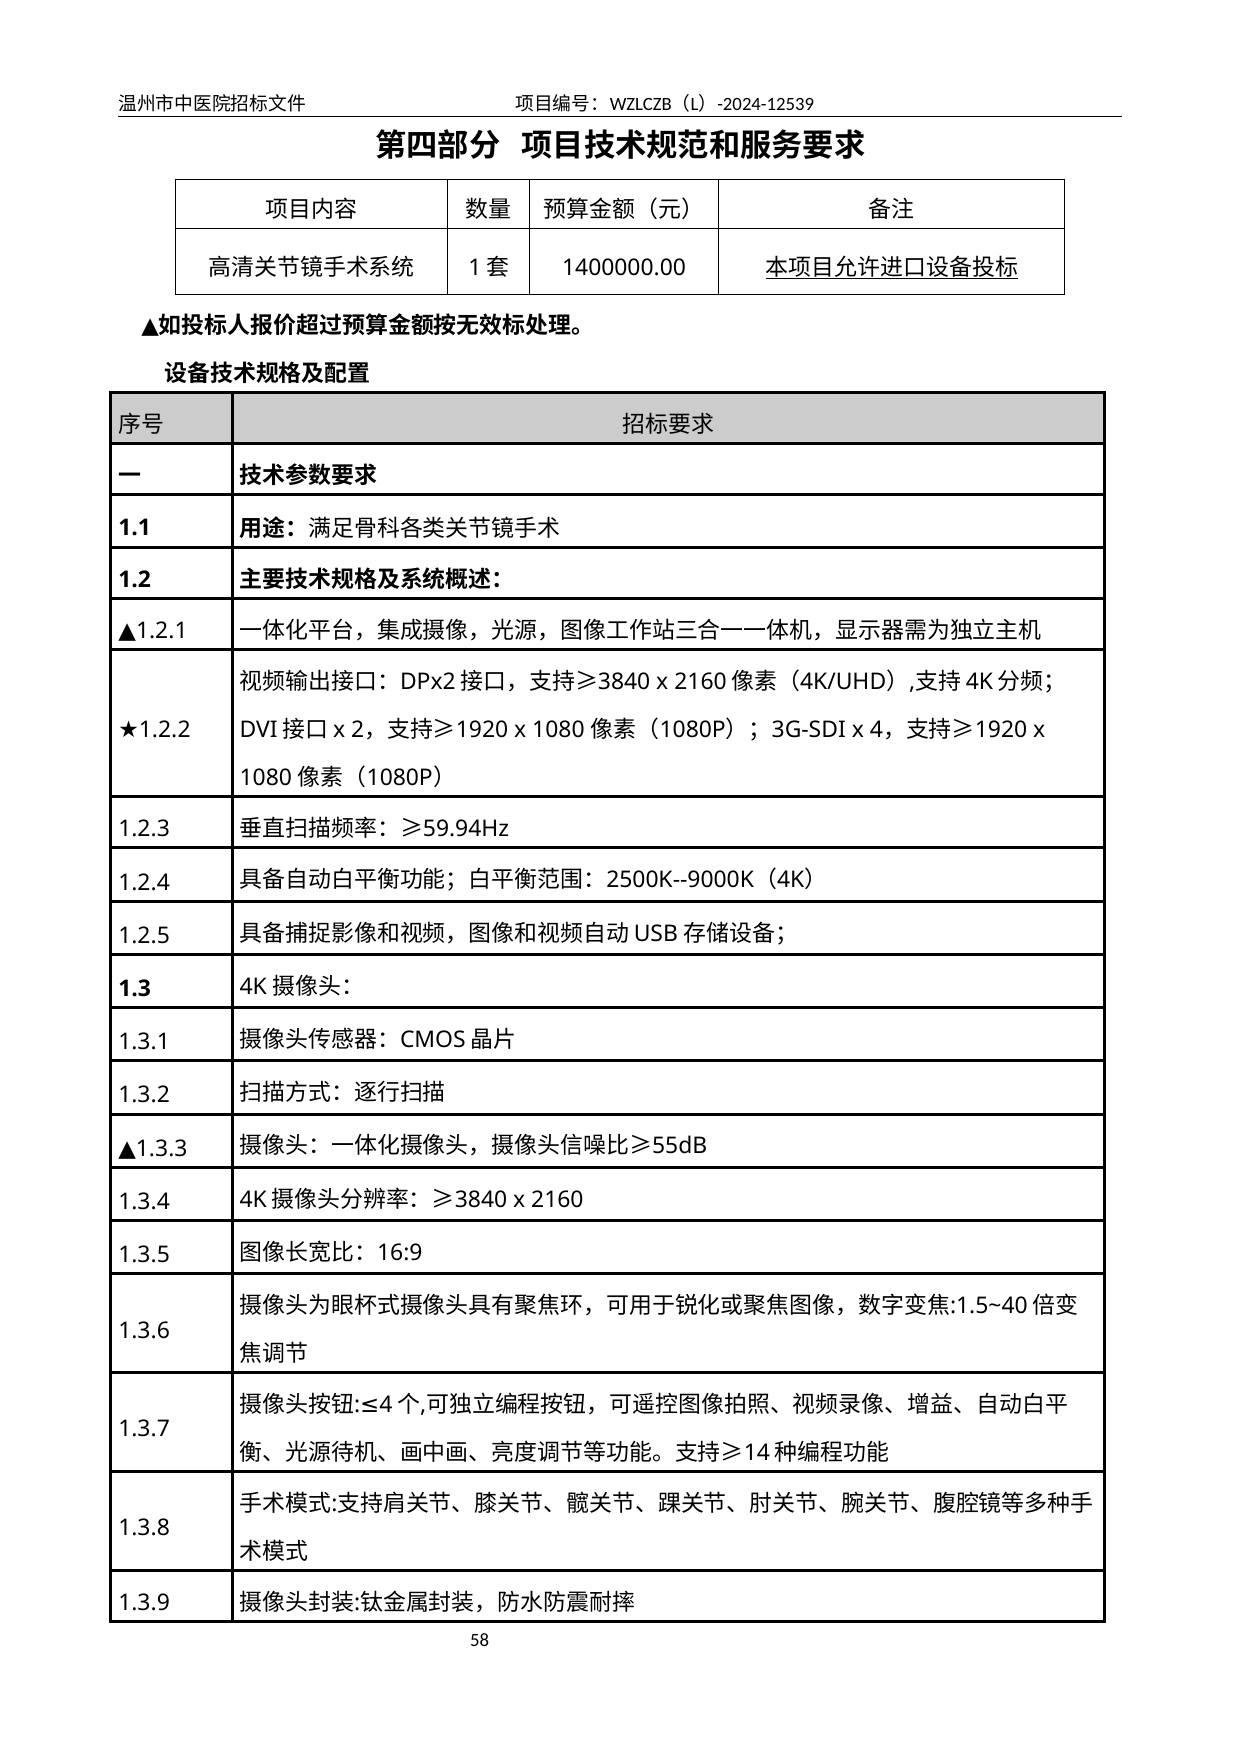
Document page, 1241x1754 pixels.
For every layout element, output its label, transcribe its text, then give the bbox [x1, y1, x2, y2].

table_header 预算金额（元） [530, 180, 718, 227]
table_cell 1.1 [112, 496, 231, 546]
table_cell 摄像头为眼杯式摄像头具有聚焦环，可用于锐化或聚焦图像，数字变焦:1.5~40倍变焦调节 [234, 1275, 1103, 1371]
table_cell ▲1.2.1 [112, 600, 231, 648]
table_header 备注 [719, 180, 1064, 227]
table_cell 1.3.1 [112, 1009, 231, 1059]
table_cell 摄像头传感器：CMOS晶片 [234, 1009, 1103, 1059]
table_cell 摄像头：一体化摄像头，摄像头信噪比≥55dB [234, 1116, 1103, 1166]
table_header 项目内容 [176, 180, 447, 227]
table_cell 高清关节镜手术系统 [176, 229, 447, 294]
table_cell 4K 摄像头： [234, 956, 1103, 1006]
table_cell 4K摄像头分辨率：≥3840 x 2160 [234, 1169, 1103, 1219]
table_header 数量 [448, 180, 529, 227]
table_cell 图像长宽比：16:9 [234, 1222, 1103, 1272]
table_cell 具备捕捉影像和视频，图像和视频自动USB 存储设备； [234, 903, 1103, 953]
table_cell 技术参数要求 [234, 445, 1103, 493]
table_cell 摄像头按钮:≤4个,可独立编程按钮，可遥控图像拍照、视频录像、增益、自动白平衡、光源待机、画中画、亮度调节等功能。支持≥14种编程功能 [234, 1374, 1103, 1470]
table_cell 1.2 [112, 549, 231, 597]
table_header 招标要求 [234, 394, 1103, 442]
table_cell 1.3.7 [112, 1374, 231, 1470]
table_cell 手术模式:支持肩关节、膝关节、髋关节、踝关节、肘关节、腕关节、腹腔镜等多种手术模式 [234, 1473, 1103, 1569]
table_header 序号 [112, 394, 231, 442]
table_cell 1.3.6 [112, 1275, 231, 1371]
table_cell 扫描方式：逐行扫描 [234, 1062, 1103, 1112]
table_cell 具备自动白平衡功能；白平衡范围：2500K--9000K（4K） [234, 849, 1103, 899]
table_cell 视频输出接口：DPx2接口，支持≥3840 x 2160像素（4K/UHD）,支持4K分频；DVI接口 x 2，支持≥1920 x 1080 像素（1080P）；3G-SDI x 4，支持≥1920 x 1080 像素（1080P） [234, 651, 1103, 795]
table_cell ▲1.3.3 [112, 1116, 231, 1166]
table_cell 一体化平台，集成摄像，光源，图像工作站三合一一体机，显示器需为独立主机 [234, 600, 1103, 648]
table_cell 1.2.4 [112, 849, 231, 899]
text 第四部分 项目技术规范和服务要求 [118, 118, 1122, 166]
table_cell 本项目允许进口设备投标 [719, 229, 1064, 294]
table_cell 1.3.2 [112, 1062, 231, 1112]
table_cell ★1.2.2 [112, 651, 231, 795]
table_cell 1400000.00 [530, 229, 718, 294]
table_cell 垂直扫描频率：≥59.94Hz [234, 798, 1103, 846]
table_cell 主要技术规格及系统概述： [234, 549, 1103, 597]
table_cell 1.3.5 [112, 1222, 231, 1272]
table_cell 1套 [448, 229, 529, 294]
table_cell 一 [112, 445, 231, 493]
table_cell 摄像头封装:钛金属封装，防水防震耐摔 [234, 1572, 1103, 1620]
table_cell 1.3 [112, 956, 231, 1006]
table_cell 1.3.8 [112, 1473, 231, 1569]
table_cell 1.3.9 [112, 1572, 231, 1620]
table_cell 用途：满足骨科各类关节镜手术 [234, 496, 1103, 546]
table_cell 1.2.5 [112, 903, 231, 953]
text 设备技术规格及配置 [118, 343, 1122, 391]
table_cell 1.2.3 [112, 798, 231, 846]
table_cell 1.3.4 [112, 1169, 231, 1219]
text ▲如投标人报价超过预算金额按无效标处理。 [118, 295, 1122, 343]
